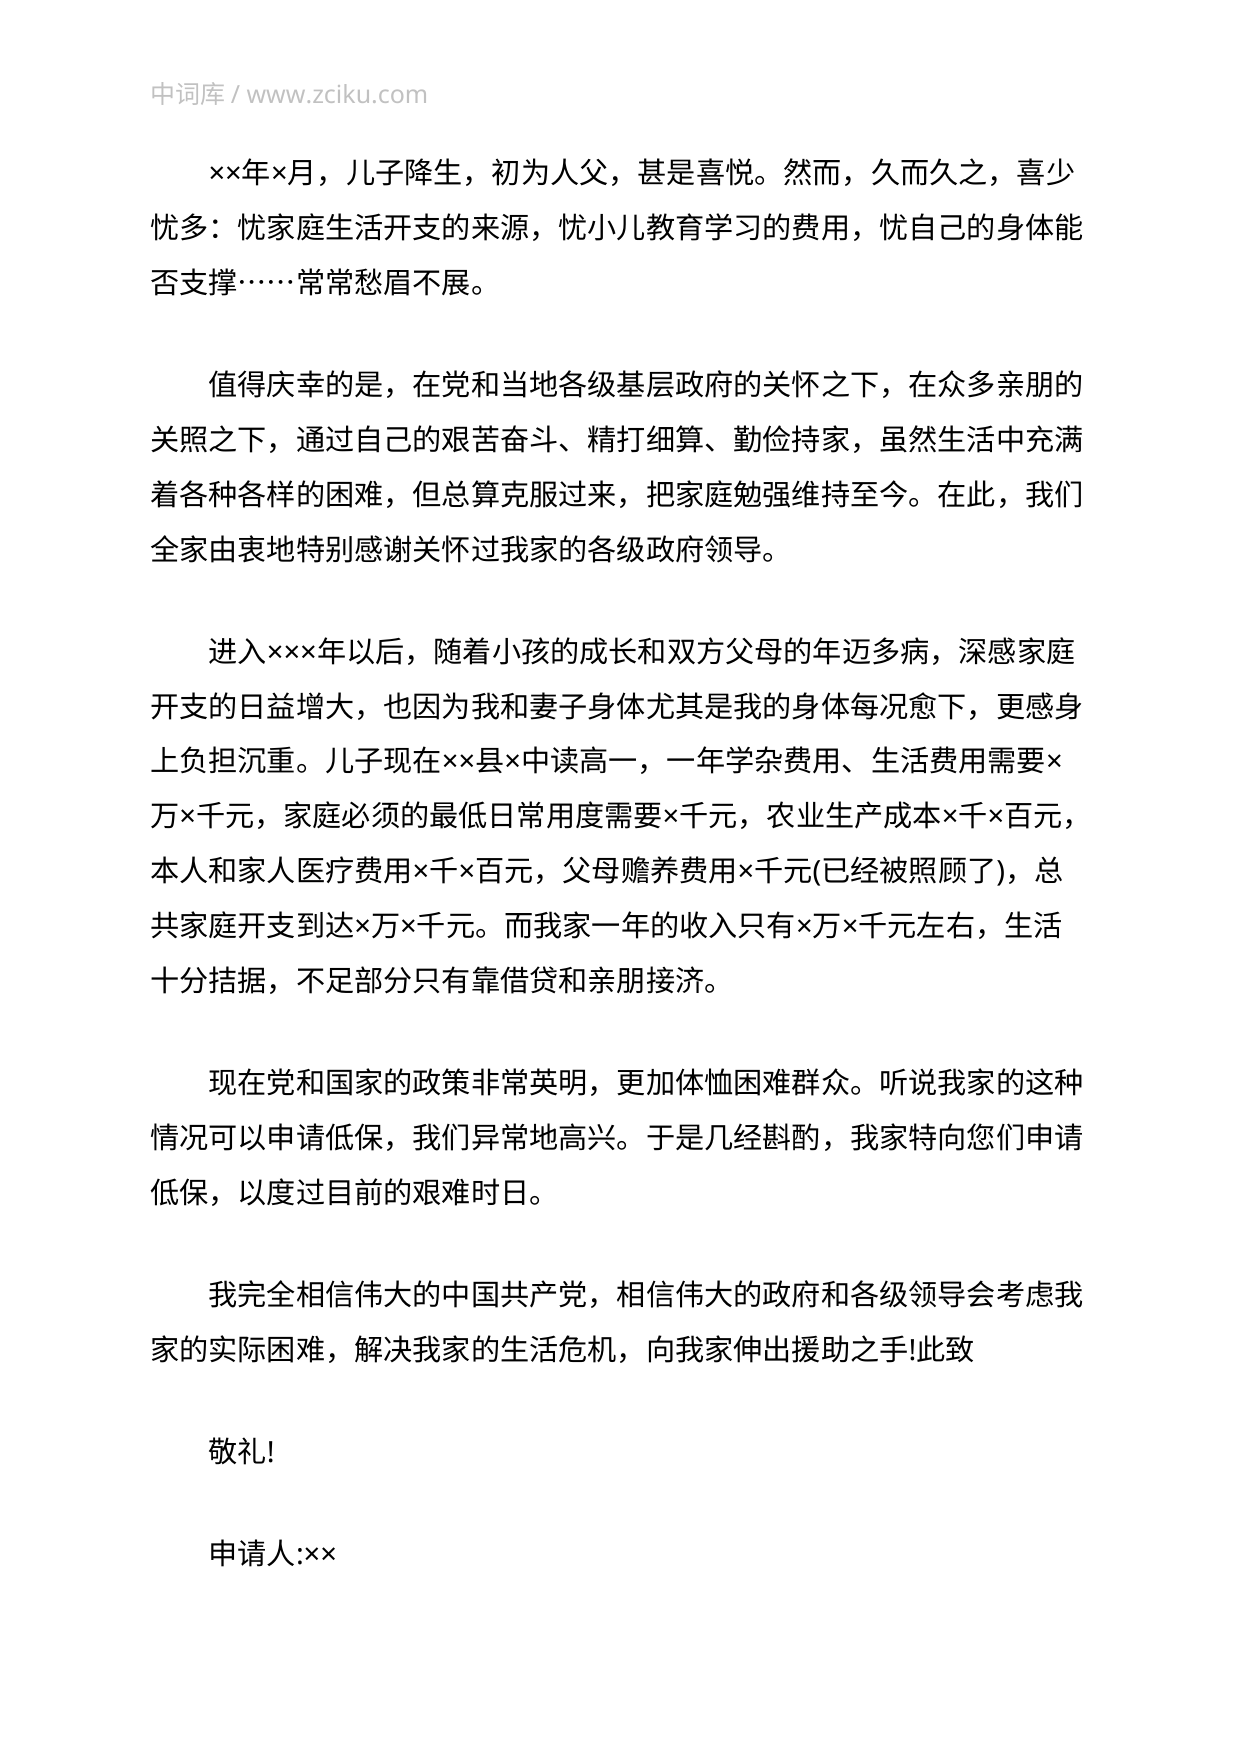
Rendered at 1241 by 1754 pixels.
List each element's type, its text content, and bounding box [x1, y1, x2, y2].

text 值得庆幸的是，在党和当地各级基层政府的关怀之下，在众多亲朋的关照之下，通过自己的艰苦奋斗、精打细算、勤俭持家，虽然生活中充满着各种各样的困难，但总算克服过来，把家庭勉强维持至今。在此，我们全家由衷地特别感谢关怀过我家的各级政府领导。 [150, 362, 1090, 569]
text 我完全相信伟大的中国共产党，相信伟大的政府和各级领导会考虑我家的实际困难，解决我家的生活危机，向我家伸出援助之手!此致 [150, 1271, 1090, 1369]
text 申请人:×× [150, 1530, 1090, 1573]
text 进入×××年以后，随着小孩的成长和双方父母的年迈多病，深感家庭开支的日益增大，也因为我和妻子身体尤其是我的身体每况愈下，更感身上负担沉重。儿子现在××县×中读高一，一年学杂费用、生活费用需要×万×千元，家庭必须的最低日常用度需要×千元，农业生产成本×千×百元，本人和家人医疗费用×千×百元，父母赡养费用×千元(已经被照顾了)，总共家庭开支到达×万×千元。而我家一年的收入只有×万×千元左右，生活十分拮据，不足部分只有靠借贷和亲朋接济。 [150, 628, 1090, 1000]
text 现在党和国家的政策非常英明，更加体恤困难群众。听说我家的这种情况可以申请低保，我们异常地高兴。于是几经斟酌，我家特向您们申请低保，以度过目前的艰难时日。 [150, 1060, 1090, 1212]
text ××年×月，儿子降生，初为人父，甚是喜悦。然而，久而久之，喜少忧多：忧家庭生活开支的来源，忧小儿教育学习的费用，忧自己的身体能否支撑……常常愁眉不展。 [150, 150, 1090, 302]
text 敬礼! [150, 1428, 1090, 1471]
